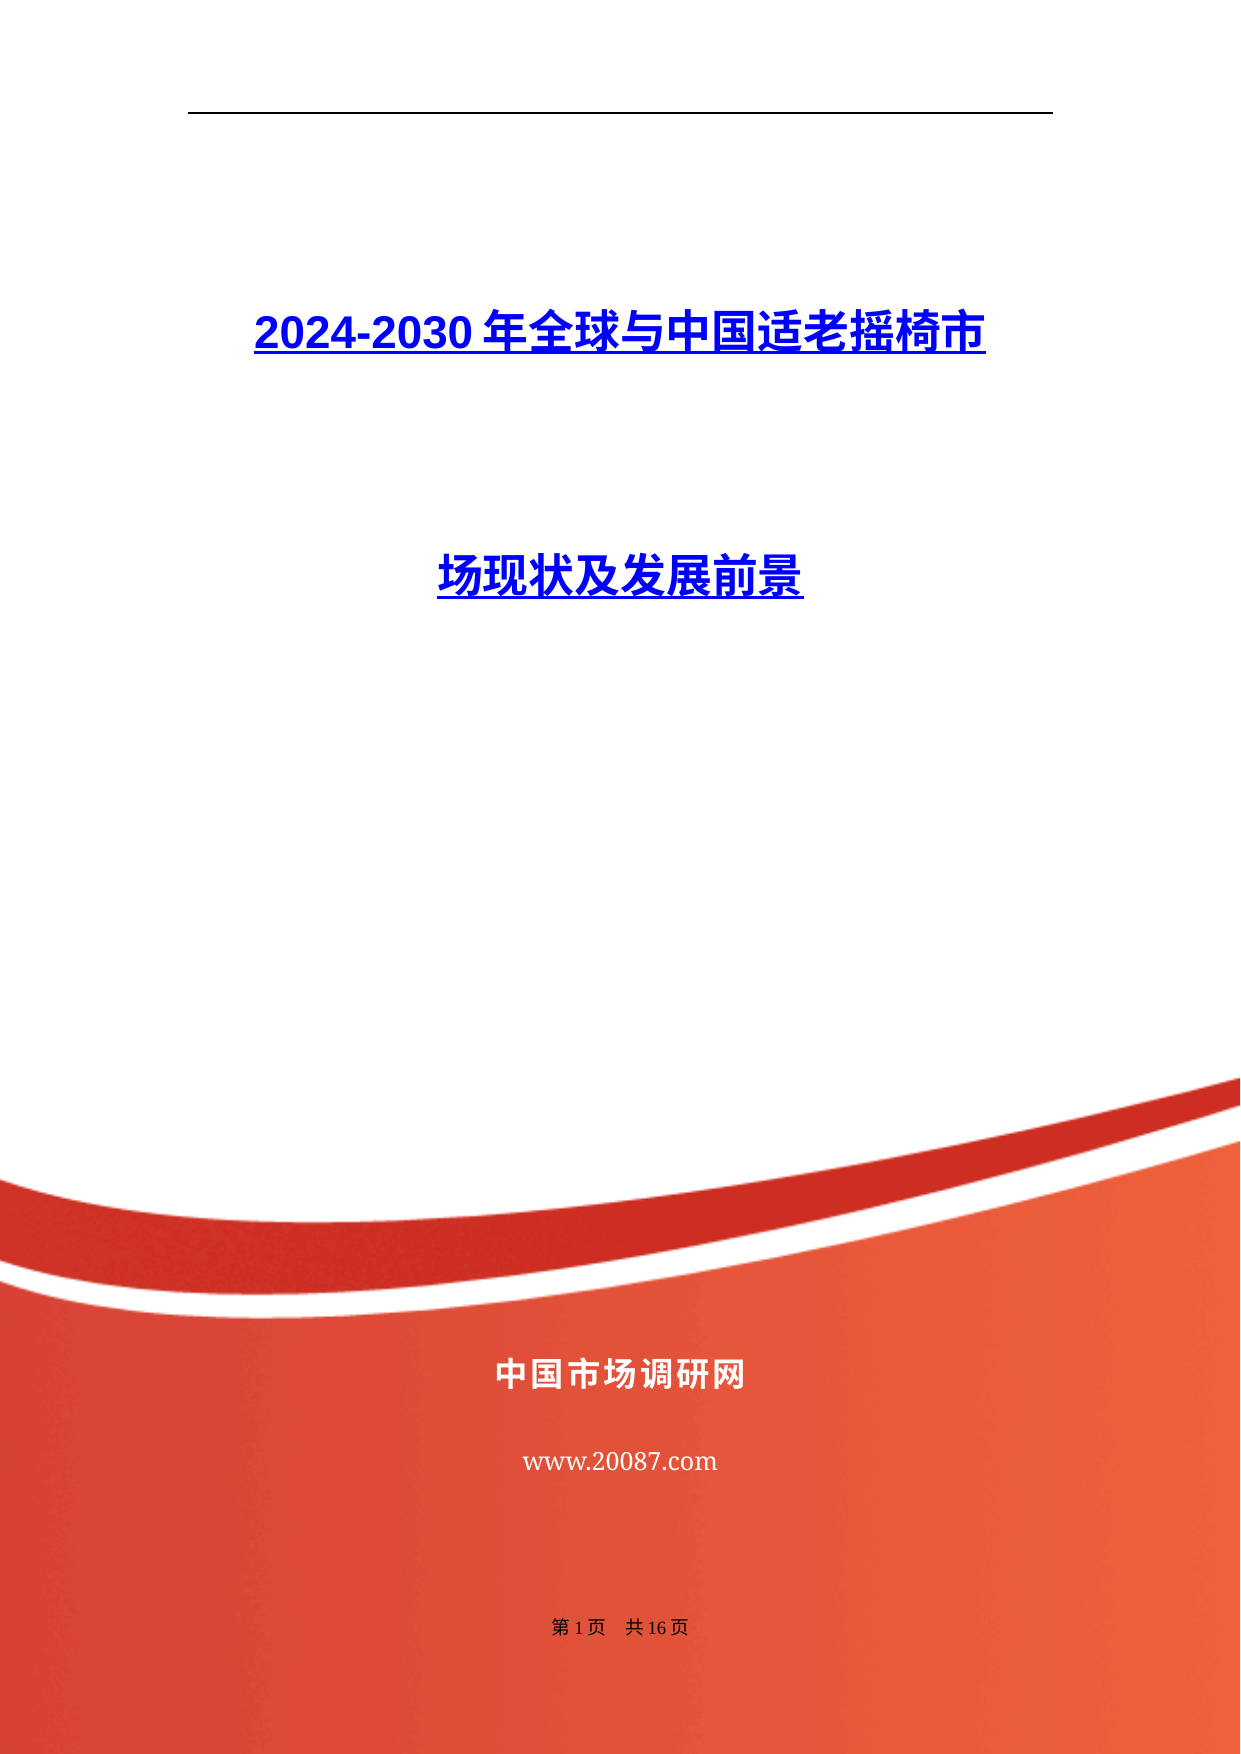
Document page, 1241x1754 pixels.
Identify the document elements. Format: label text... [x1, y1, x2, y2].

picture [0, 1006, 1241, 1754]
text www.20087.com [187, 1428, 1053, 1493]
table_header 2024-2030年全球与中国适老摇椅市场现状及发展前景 [188, 207, 1053, 773]
subtitle 中国市场调研网 [187, 1339, 1053, 1404]
